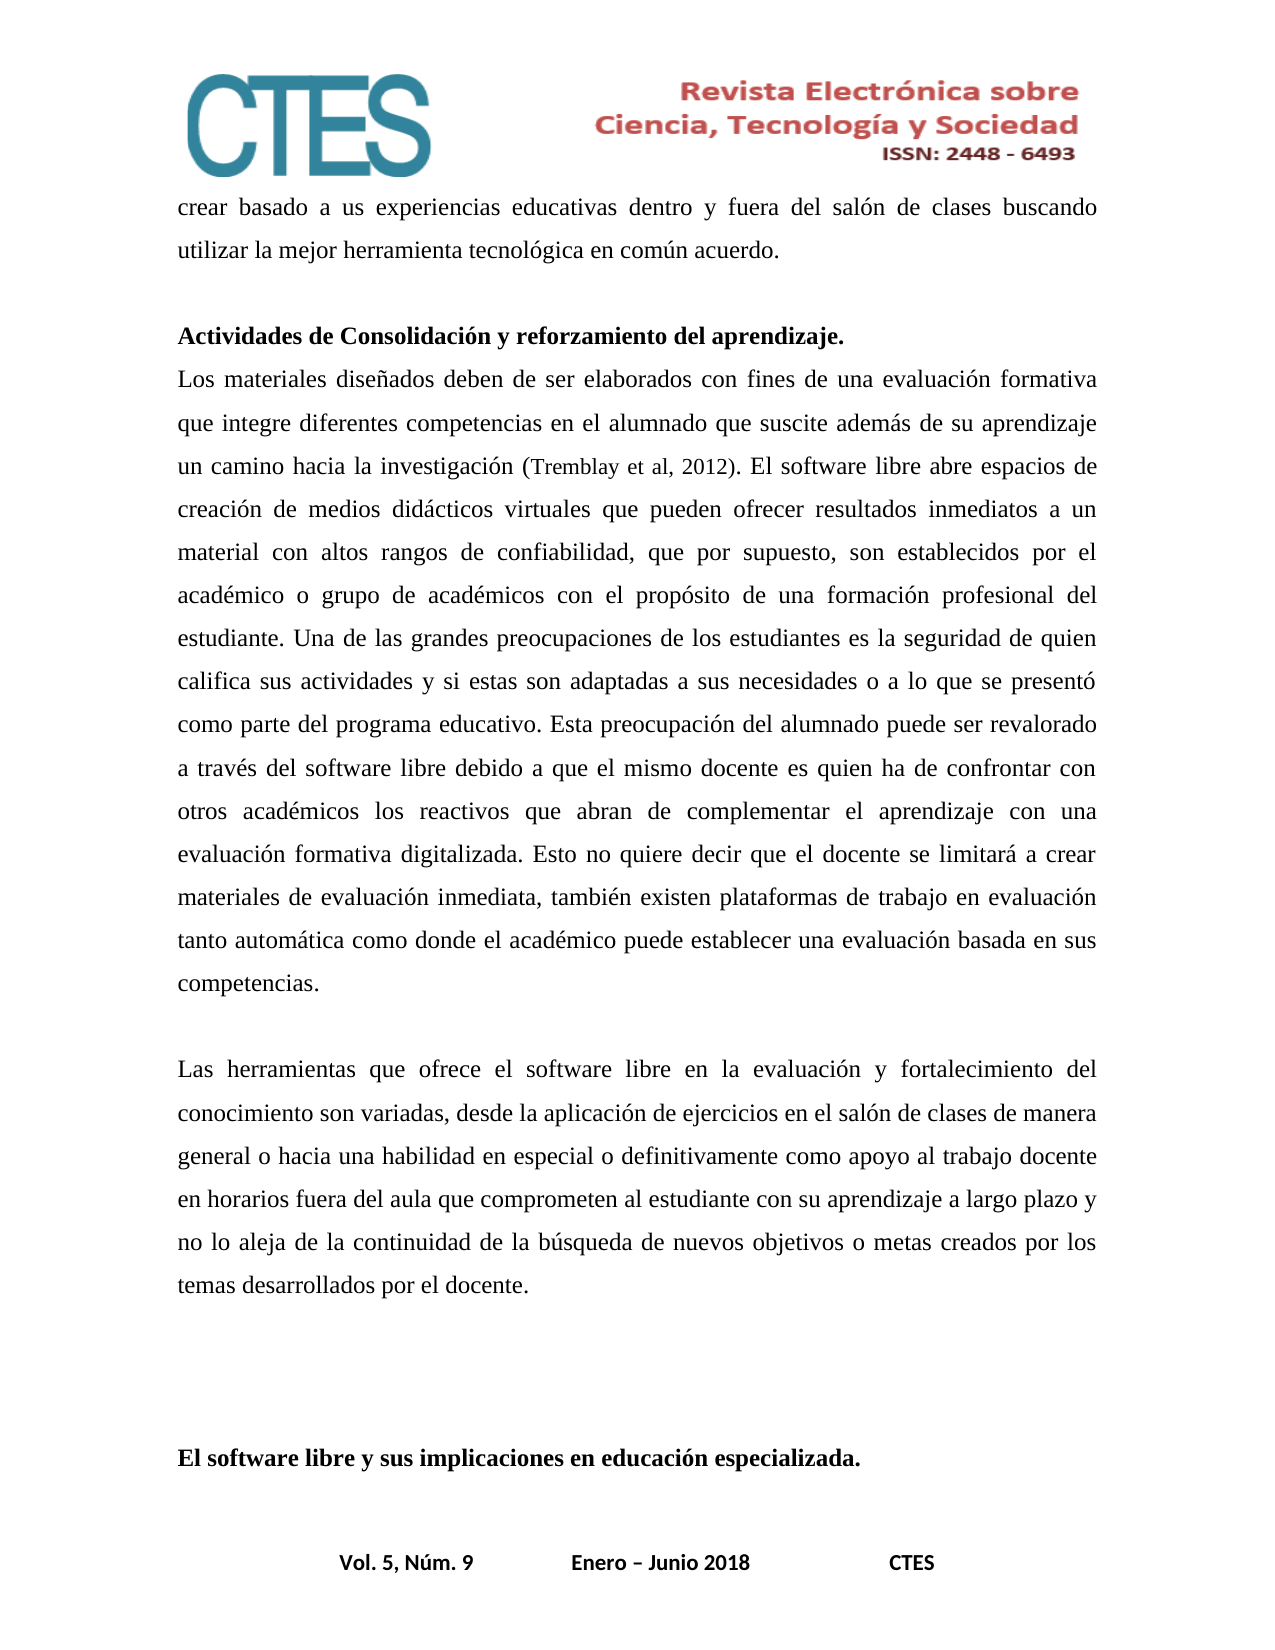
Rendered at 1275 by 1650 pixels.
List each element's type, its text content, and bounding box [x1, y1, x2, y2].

picture [187, 73, 1088, 177]
text Los materiales diseñados deben de ser elaborados con fines de una evaluación formativa que integre diferentes competencias en el alumnado que suscite además de su aprendizaje un camino hacia la investigación (Tremblay et al, 2012). El software libre abre espacios de creación de medios didácticos virtuales que pueden ofrecer resultados inmediatos a un material con altos rangos de confiabilidad, que por supuesto, son establecidos por el académico o grupo de académicos con el propósito de una formación profesional del estudiante. Una de las grandes preocupaciones de los estudiantes es la seguridad de quien califica sus actividades y si estas son adaptadas a sus necesidades o a lo que se presentó como parte del programa educativo. Esta preocupación del alumnado puede ser revalorado a través del software libre debido a que el mismo docente es quien ha de confrontar con otros académicos los reactivos que abran de complementar el aprendizaje con una evaluación formativa digitalizada. Esto no quiere decir que el docente se limitará a crear materiales de evaluación inmediata, también existen plataformas de trabajo en evaluación tanto automática como donde el académico puede establecer una evaluación basada en sus competencias. [177, 364, 1098, 997]
text Las herramientas que ofrece el software libre en la evaluación y fortalecimiento del conocimiento son variadas, desde la aplicación de ejercicios en el salón de clases de manera general o hacia una habilidad en especial o definitivamente como apoyo al trabajo docente en horarios fuera del aula que comprometen al estudiante con su aprendizaje a largo plazo y no lo aleja de la continuidad de la búsqueda de nuevos objetivos o metas creados por los temas desarrollados por el docente. [177, 1054, 1098, 1299]
text Actividades de Consolidación y reforzamiento del aprendizaje. [177, 321, 1098, 350]
text El software libre y sus implicaciones en educación especializada. [177, 1443, 1098, 1471]
